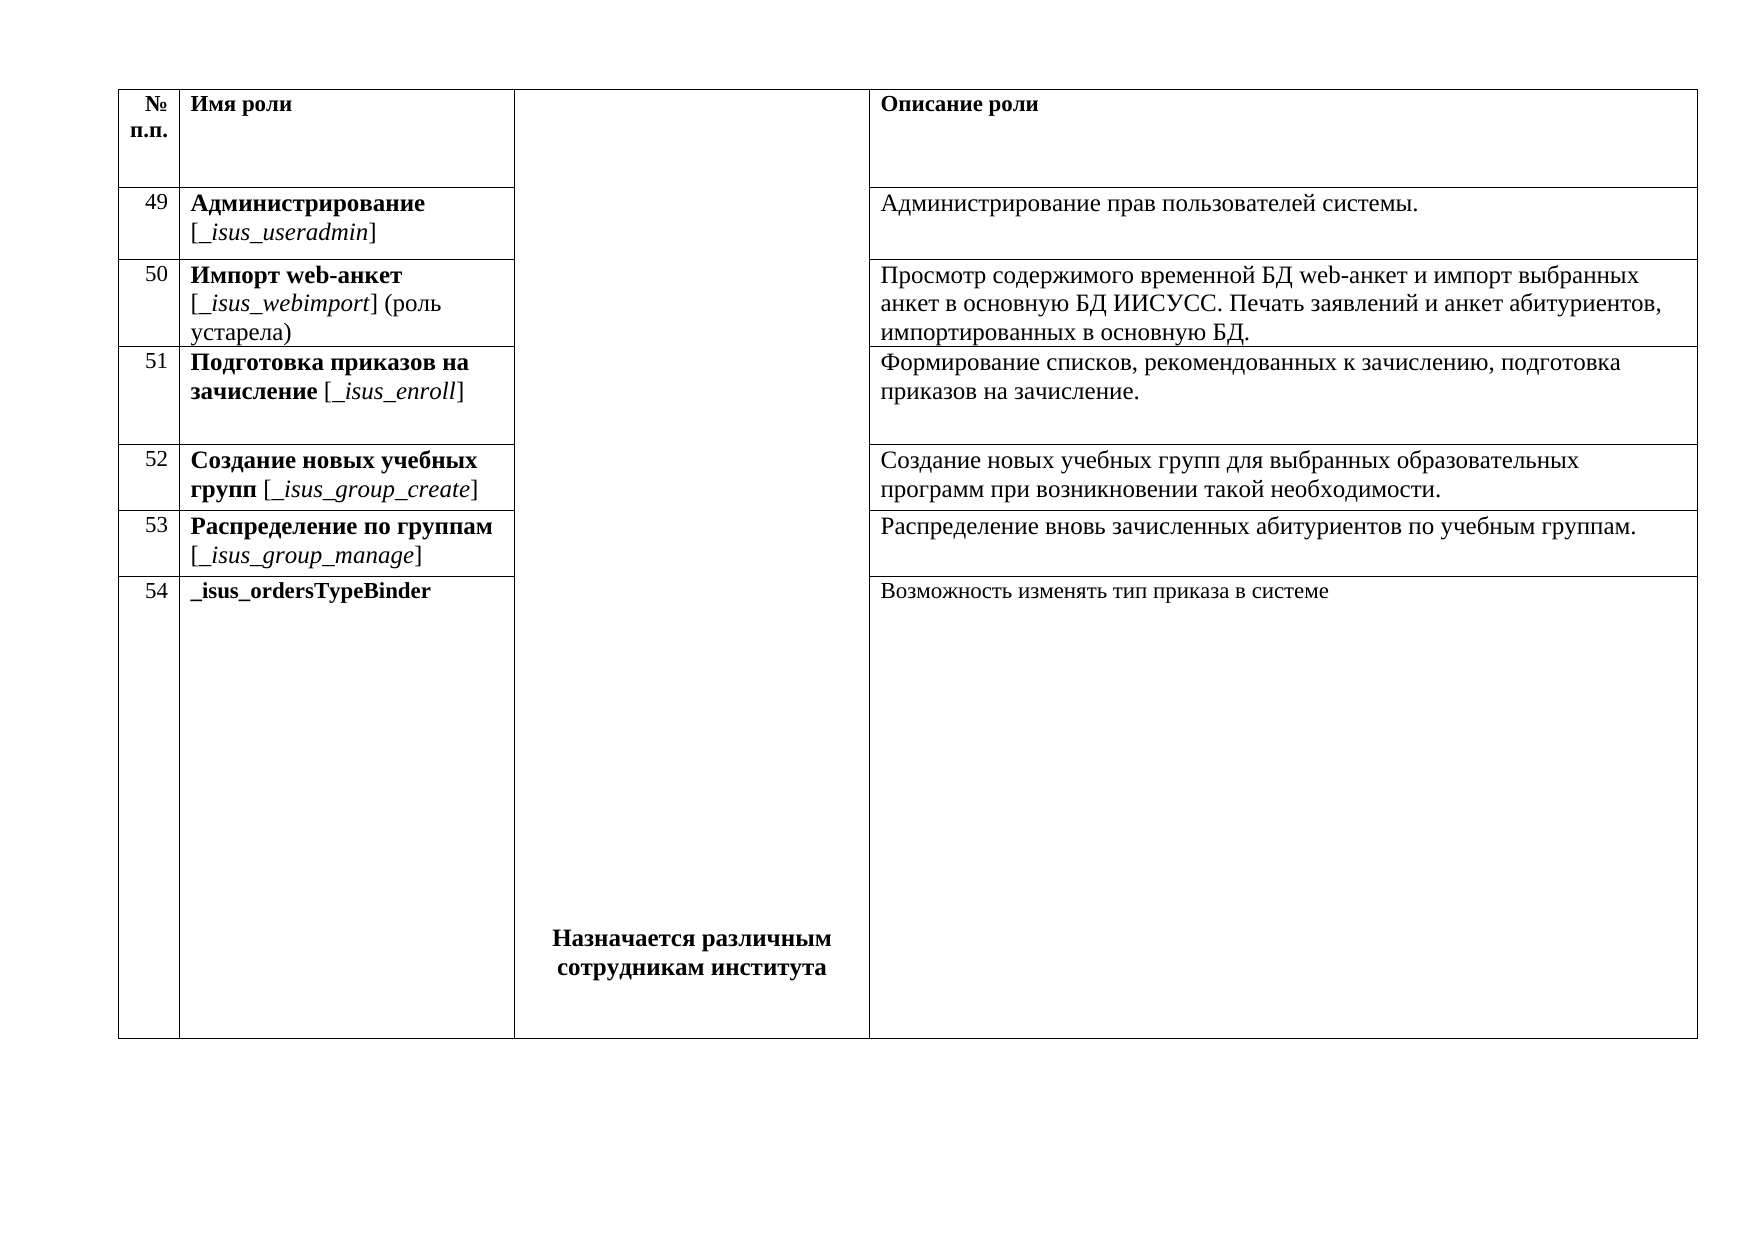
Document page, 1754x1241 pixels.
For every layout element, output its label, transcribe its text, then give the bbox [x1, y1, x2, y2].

table_cell Создание новых учебных групп для выбранных образовательных программ при возникновении такой необходимости. [870, 445, 1697, 510]
table_cell 54 [119, 577, 179, 1038]
table_cell 50 [119, 260, 179, 346]
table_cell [870, 577, 1697, 1038]
table_cell 53 [119, 511, 179, 576]
table_cell Описание роли [870, 90, 1697, 187]
table_cell Администрирование [_isus_useradmin] [180, 188, 514, 259]
table_cell Распределение вновь зачисленных абитуриентов по учебным группам. [870, 511, 1697, 576]
table_cell 52 [119, 445, 179, 510]
table_cell Администрирование прав пользователей системы. [870, 188, 1697, 259]
table_cell Формирование списков, рекомендованных к зачислению, подготовка приказов на зачисление. [870, 347, 1697, 444]
table_cell Импорт web-анкет [_isus_webimport] (роль устарела) [180, 260, 514, 346]
table_cell Распределение по группам [_isus_group_manage] [180, 511, 514, 576]
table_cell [180, 577, 514, 1038]
table_cell Подготовка приказов на зачисление [_isus_enroll] [180, 347, 514, 444]
table_cell 51 [119, 347, 179, 444]
table_cell Имя роли [180, 90, 514, 187]
table_cell Просмотр содержимого временной БД web-анкет и импорт выбранных анкет в основную БД ИИСУСС. Печать заявлений и анкет абитуриентов, импортированных в основную БД. [870, 260, 1697, 346]
table_cell Создание новых учебных групп [_isus_group_create] [180, 445, 514, 510]
table_cell 49 [119, 188, 179, 259]
table_cell № п.п. [119, 90, 179, 187]
